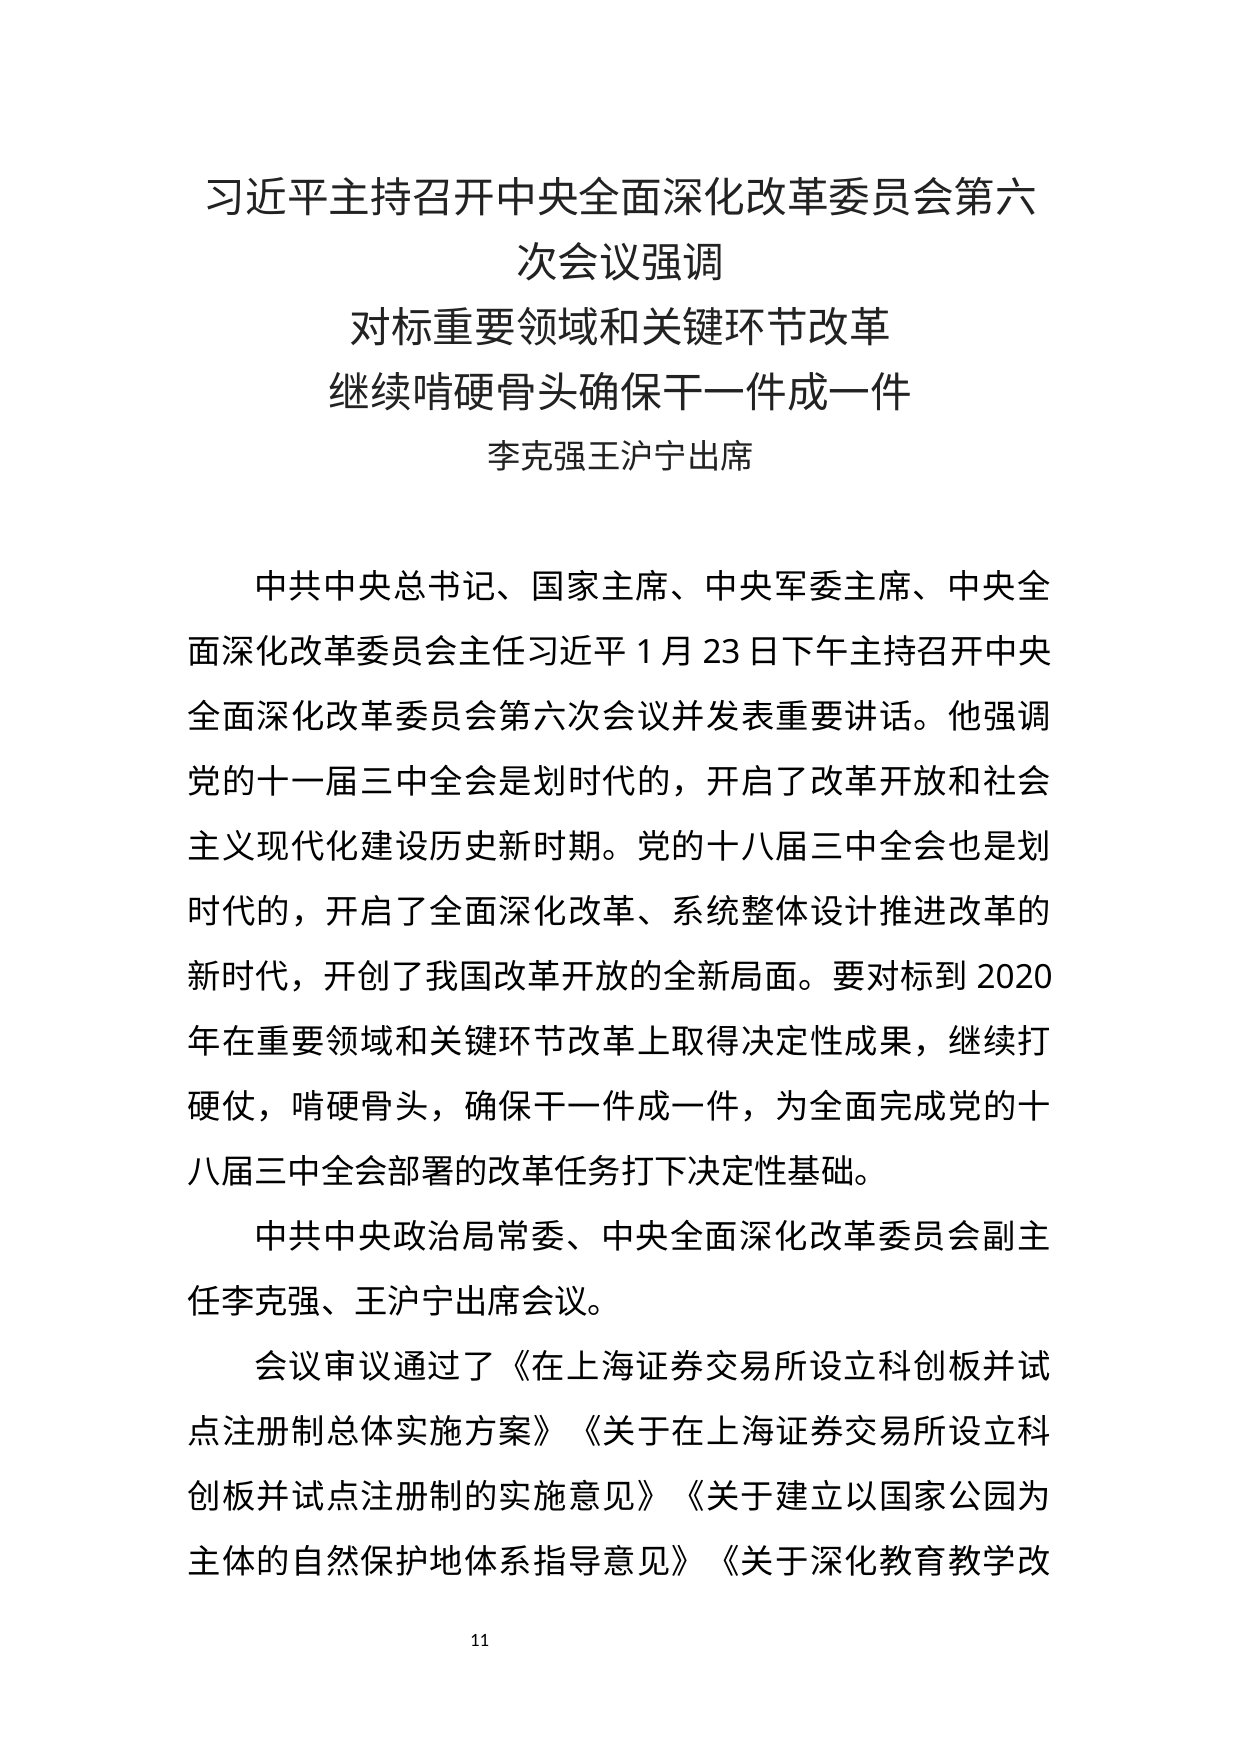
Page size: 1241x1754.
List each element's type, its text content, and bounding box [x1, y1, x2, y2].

text 中共中央政治局常委、中央全面深化改革委员会副主任李克强、王沪宁出席会议。 [187, 1202, 1053, 1332]
text 中共中央总书记、国家主席、中央军委主席、中央全面深化改革委员会主任习近平1月23日下午主持召开中央全面深化改革委员会第六次会议并发表重要讲话。他强调，党的十一届三中全会是划时代的，开启了改革开放和社会主义现代化建设历史新时期。党的十八届三中全会也是划时代的，开启了全面深化改革、系统整体设计推进改革的新时代，开创了我国改革开放的全新局面。要对标到2020年在重要领域和关键环节改革上取得决定性成果，继续打硬仗，啃硬骨头，确保干一件成一件，为全面完成党的十八届三中全会部署的改革任务打下决定性基础。 [187, 552, 1053, 1202]
text 李克强王沪宁出席 [187, 422, 1053, 487]
text 对标重要领域和关键环节改革 继续啃硬骨头确保干一件成一件 [187, 292, 1053, 422]
text 习近平主持召开中央全面深化改革委员会第六次会议强调 [187, 162, 1053, 292]
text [187, 1332, 1053, 1592]
